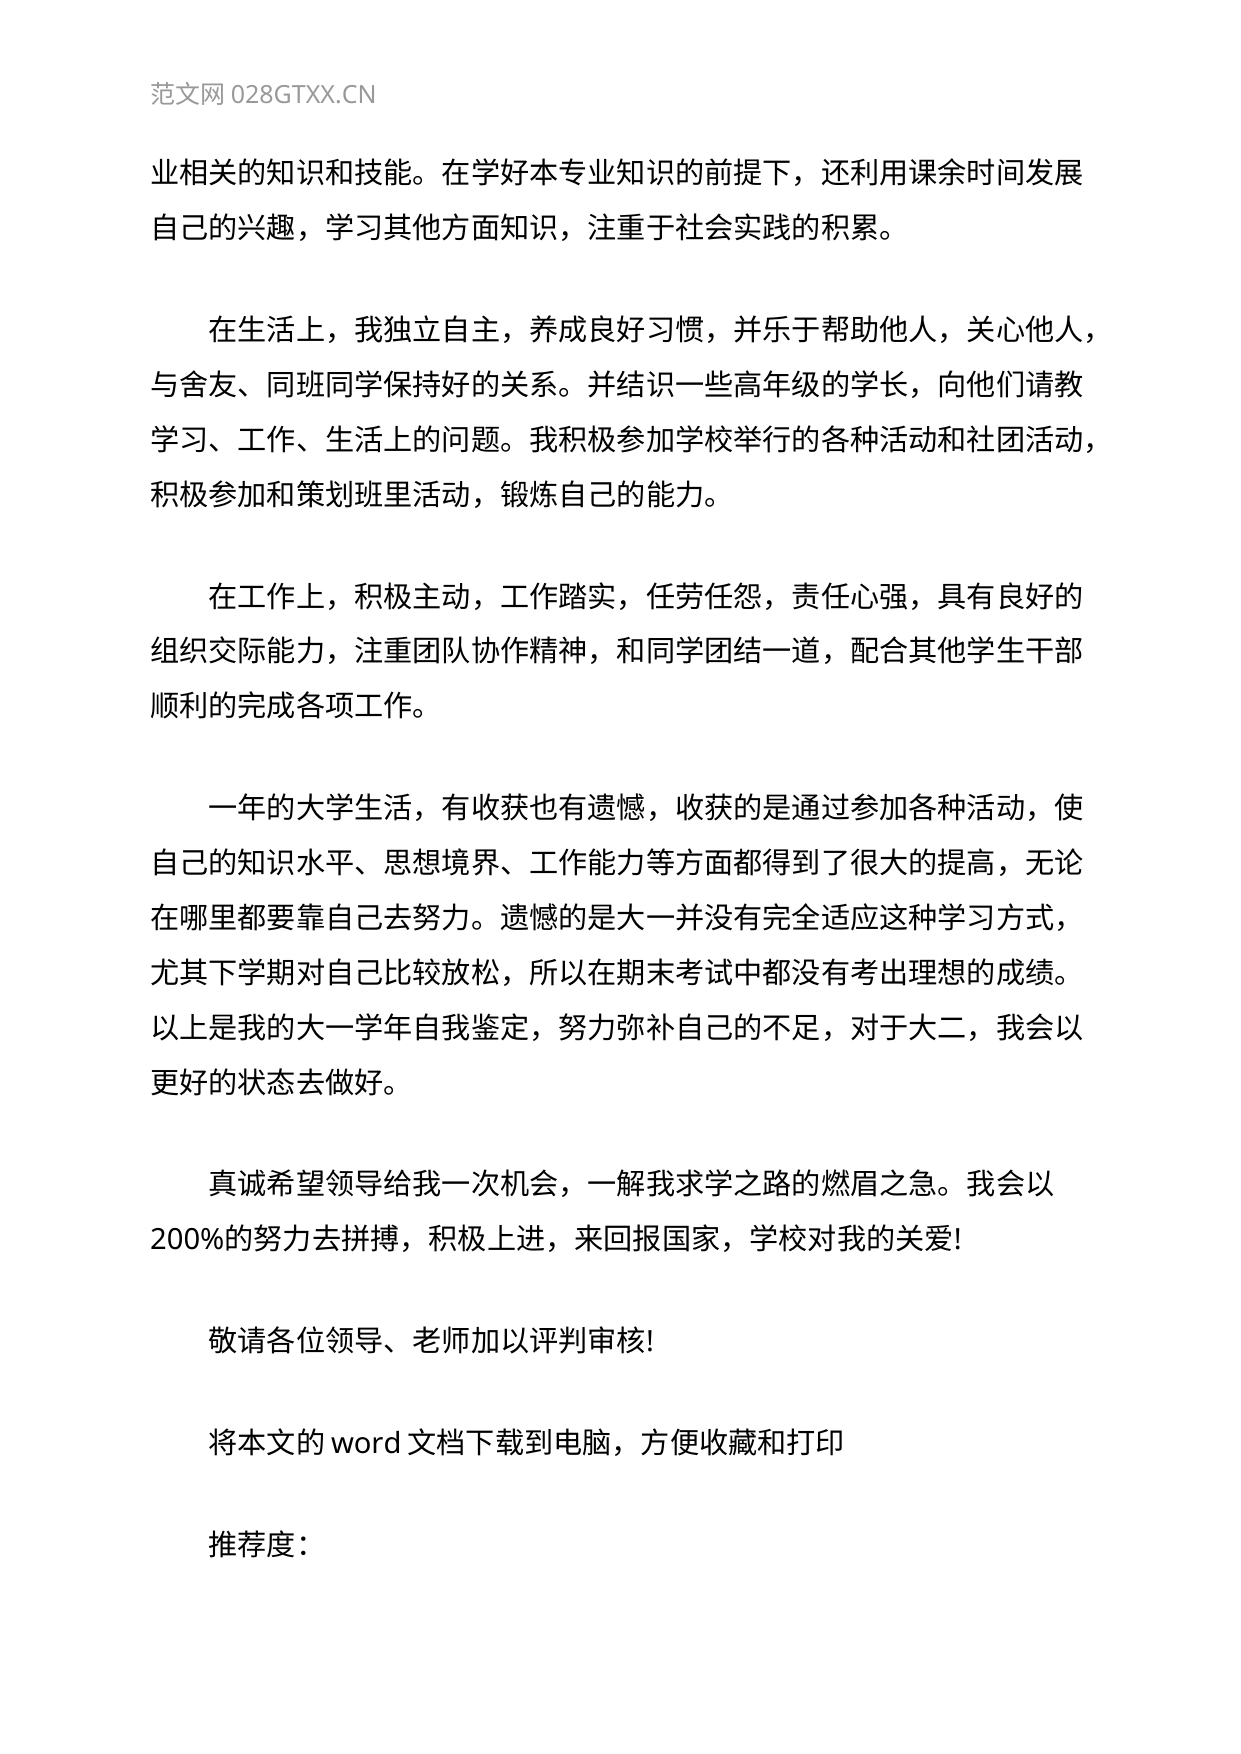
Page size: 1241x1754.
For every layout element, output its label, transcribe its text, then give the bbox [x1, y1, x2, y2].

text 一年的大学生活，有收获也有遗憾，收获的是通过参加各种活动，使自己的知识水平、思想境界、工作能力等方面都得到了很大的提高，无论在哪里都要靠自己去努力。遗憾的是大一并没有完全适应这种学习方式，尤其下学期对自己比较放松，所以在期末考试中都没有考出理想的成绩。以上是我的大一学年自我鉴定，努力弥补自己的不足，对于大二，我会以更好的状态去做好。 [150, 785, 1090, 1101]
text 敬请各位领导、老师加以评判审核! [150, 1318, 1090, 1360]
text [150, 150, 1090, 247]
text 推荐度： [150, 1522, 1090, 1564]
text 在工作上，积极主动，工作踏实，任劳任怨，责任心强，具有良好的组织交际能力，注重团队协作精神，和同学团结一道，配合其他学生干部顺利的完成各项工作。 [150, 573, 1090, 725]
text 真诚希望领导给我一次机会，一解我求学之路的燃眉之急。我会以200%的努力去拼搏，积极上进，来回报国家，学校对我的关爱! [150, 1161, 1090, 1258]
text 将本文的word文档下载到电脑，方便收藏和打印 [150, 1420, 1090, 1462]
text 在生活上，我独立自主，养成良好习惯，并乐于帮助他人，关心他人，与舍友、同班同学保持好的关系。并结识一些高年级的学长，向他们请教学习、工作、生活上的问题。我积极参加学校举行的各种活动和社团活动，积极参加和策划班里活动，锻炼自己的能力。 [150, 307, 1090, 514]
